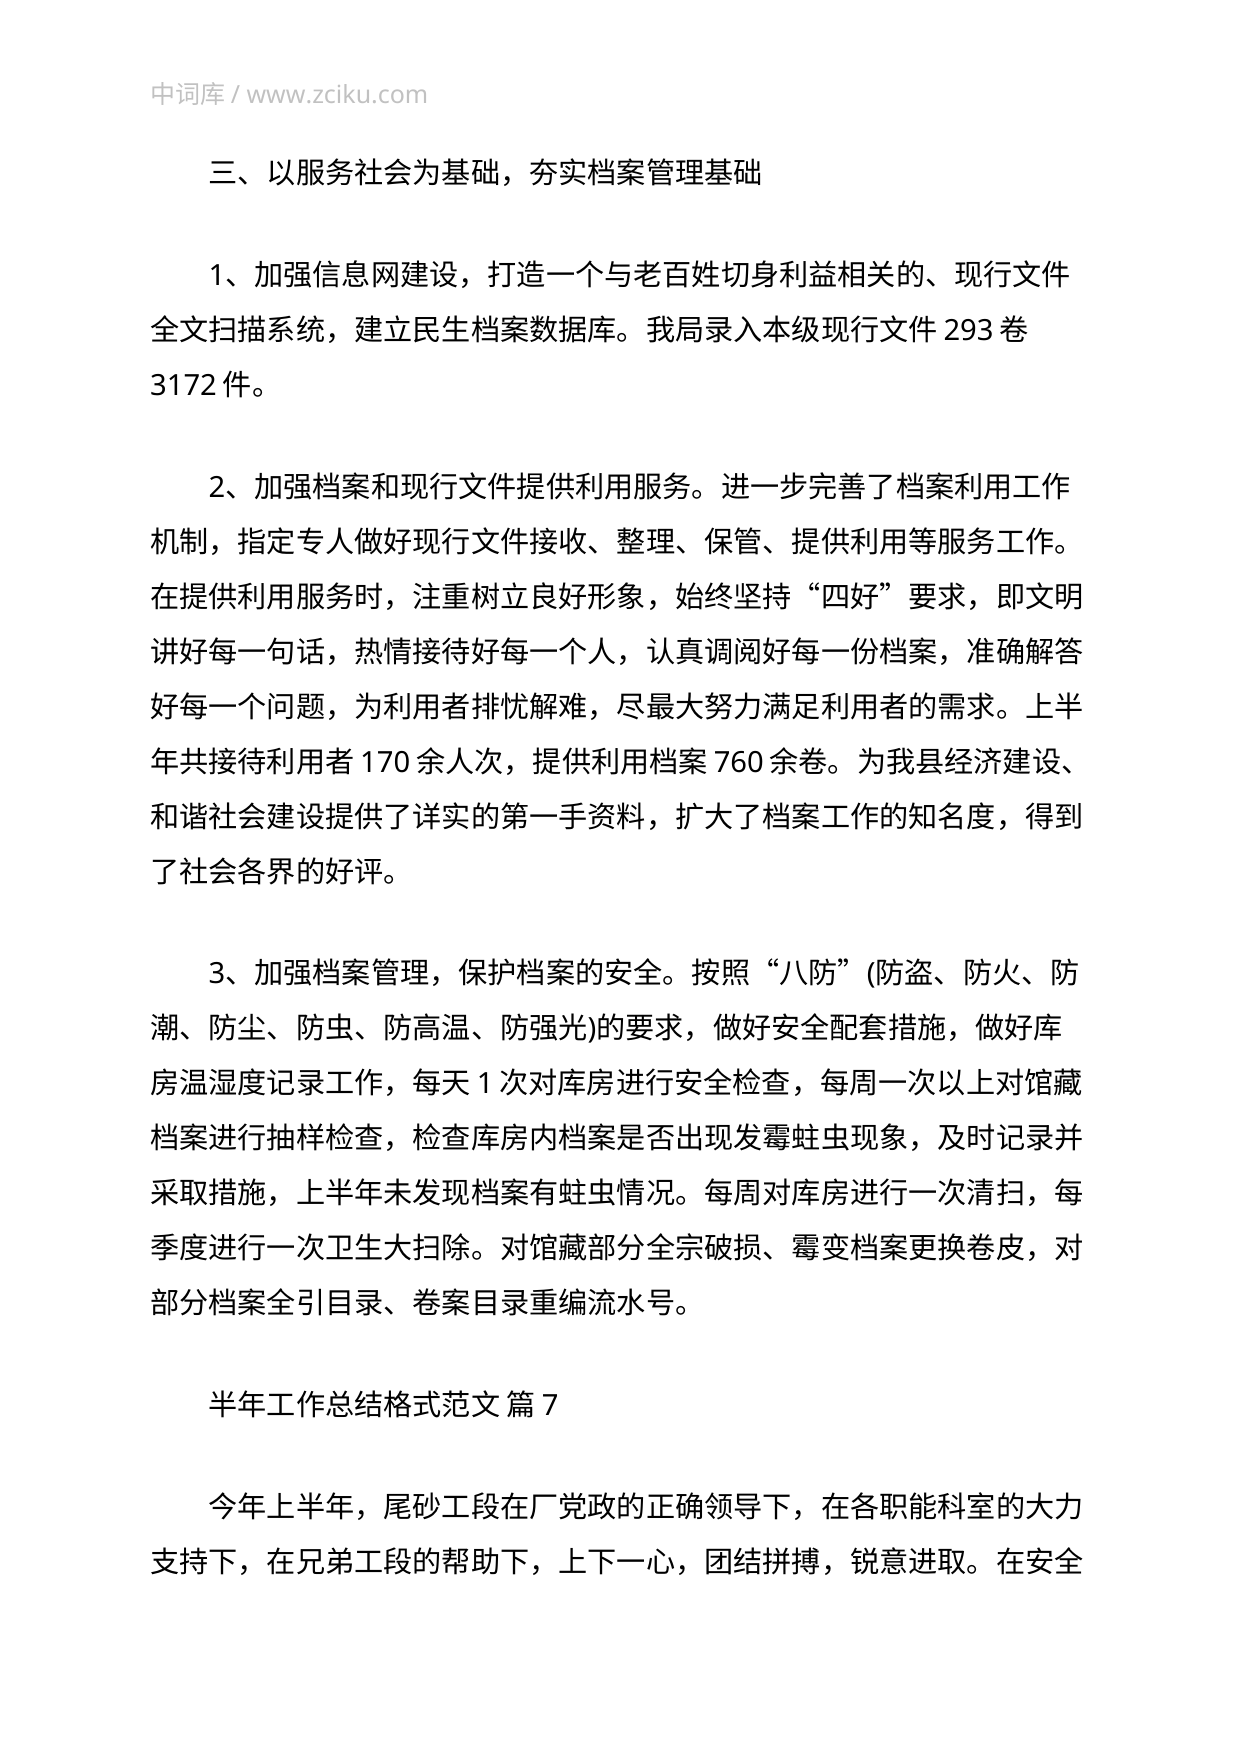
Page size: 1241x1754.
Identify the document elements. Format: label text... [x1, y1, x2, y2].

text 半年工作总结格式范文 篇7 [150, 1381, 1090, 1424]
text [150, 1483, 1090, 1581]
text 2、加强档案和现行文件提供利用服务。进一步完善了档案利用工作机制，指定专人做好现行文件接收、整理、保管、提供利用等服务工作。在提供利用服务时，注重树立良好形象，始终坚持“四好”要求，即文明讲好每一句话，热情接待好每一个人，认真调阅好每一份档案，准确解答好每一个问题，为利用者排忧解难，尽最大努力满足利用者的需求。上半年共接待利用者170余人次，提供利用档案760余卷。为我县经济建设、和谐社会建设提供了详实的第一手资料，扩大了档案工作的知名度，得到了社会各界的好评。 [150, 464, 1090, 891]
text 三、以服务社会为基础，夯实档案管理基础 [150, 150, 1090, 192]
text 3、加强档案管理，保护档案的安全。按照“八防”(防盗、防火、防潮、防尘、防虫、防高温、防强光)的要求，做好安全配套措施，做好库房温湿度记录工作，每天1次对库房进行安全检查，每周一次以上对馆藏档案进行抽样检查，检查库房内档案是否出现发霉蛀虫现象，及时记录并采取措施，上半年未发现档案有蛀虫情况。每周对库房进行一次清扫，每季度进行一次卫生大扫除。对馆藏部分全宗破损、霉变档案更换卷皮，对部分档案全引目录、卷案目录重编流水号。 [150, 950, 1090, 1322]
text 1、加强信息网建设，打造一个与老百姓切身利益相关的、现行文件全文扫描系统，建立民生档案数据库。我局录入本级现行文件293卷3172件。 [150, 252, 1090, 404]
